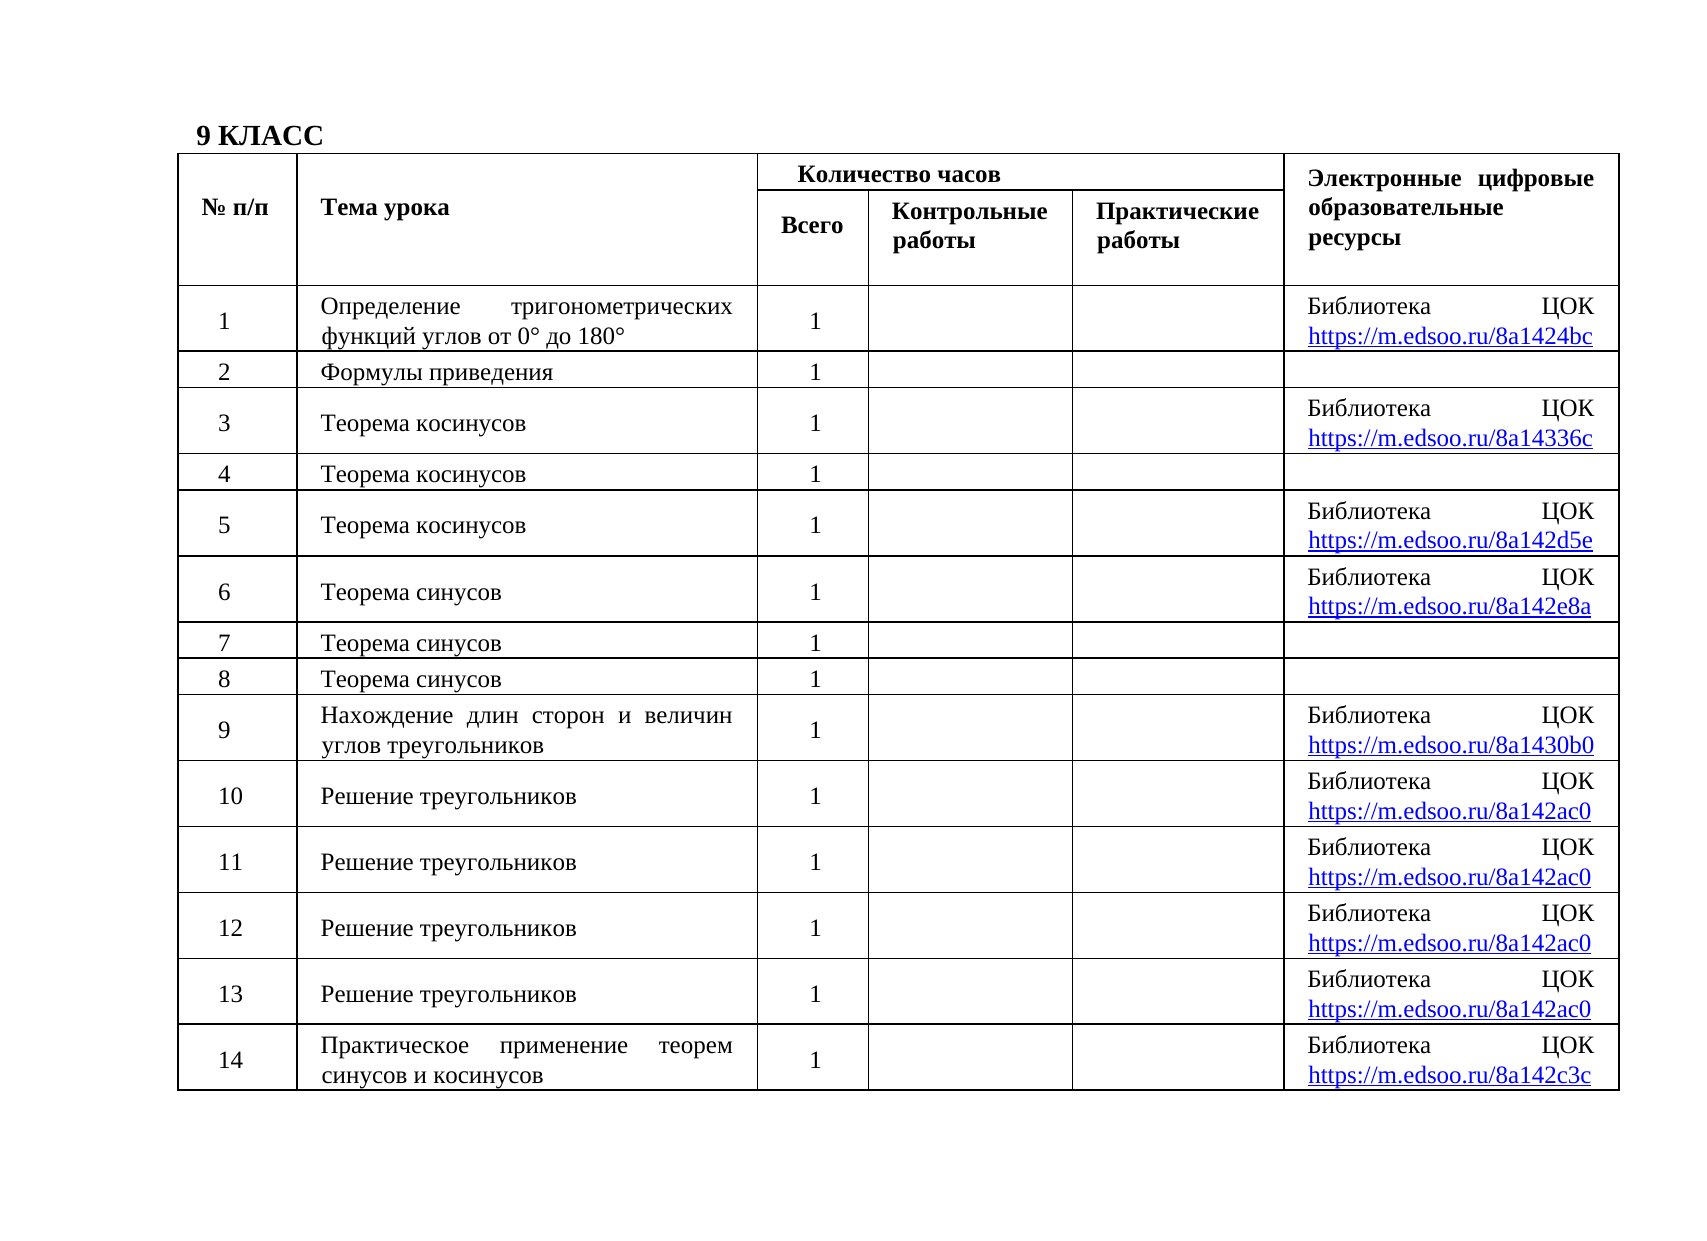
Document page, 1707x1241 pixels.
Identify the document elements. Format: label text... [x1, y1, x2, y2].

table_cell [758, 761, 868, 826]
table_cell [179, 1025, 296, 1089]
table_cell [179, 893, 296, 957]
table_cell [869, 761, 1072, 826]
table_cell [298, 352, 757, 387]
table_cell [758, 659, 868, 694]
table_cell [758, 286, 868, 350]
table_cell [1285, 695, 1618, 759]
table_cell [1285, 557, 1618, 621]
text 9 КЛАСС [189, 118, 1605, 152]
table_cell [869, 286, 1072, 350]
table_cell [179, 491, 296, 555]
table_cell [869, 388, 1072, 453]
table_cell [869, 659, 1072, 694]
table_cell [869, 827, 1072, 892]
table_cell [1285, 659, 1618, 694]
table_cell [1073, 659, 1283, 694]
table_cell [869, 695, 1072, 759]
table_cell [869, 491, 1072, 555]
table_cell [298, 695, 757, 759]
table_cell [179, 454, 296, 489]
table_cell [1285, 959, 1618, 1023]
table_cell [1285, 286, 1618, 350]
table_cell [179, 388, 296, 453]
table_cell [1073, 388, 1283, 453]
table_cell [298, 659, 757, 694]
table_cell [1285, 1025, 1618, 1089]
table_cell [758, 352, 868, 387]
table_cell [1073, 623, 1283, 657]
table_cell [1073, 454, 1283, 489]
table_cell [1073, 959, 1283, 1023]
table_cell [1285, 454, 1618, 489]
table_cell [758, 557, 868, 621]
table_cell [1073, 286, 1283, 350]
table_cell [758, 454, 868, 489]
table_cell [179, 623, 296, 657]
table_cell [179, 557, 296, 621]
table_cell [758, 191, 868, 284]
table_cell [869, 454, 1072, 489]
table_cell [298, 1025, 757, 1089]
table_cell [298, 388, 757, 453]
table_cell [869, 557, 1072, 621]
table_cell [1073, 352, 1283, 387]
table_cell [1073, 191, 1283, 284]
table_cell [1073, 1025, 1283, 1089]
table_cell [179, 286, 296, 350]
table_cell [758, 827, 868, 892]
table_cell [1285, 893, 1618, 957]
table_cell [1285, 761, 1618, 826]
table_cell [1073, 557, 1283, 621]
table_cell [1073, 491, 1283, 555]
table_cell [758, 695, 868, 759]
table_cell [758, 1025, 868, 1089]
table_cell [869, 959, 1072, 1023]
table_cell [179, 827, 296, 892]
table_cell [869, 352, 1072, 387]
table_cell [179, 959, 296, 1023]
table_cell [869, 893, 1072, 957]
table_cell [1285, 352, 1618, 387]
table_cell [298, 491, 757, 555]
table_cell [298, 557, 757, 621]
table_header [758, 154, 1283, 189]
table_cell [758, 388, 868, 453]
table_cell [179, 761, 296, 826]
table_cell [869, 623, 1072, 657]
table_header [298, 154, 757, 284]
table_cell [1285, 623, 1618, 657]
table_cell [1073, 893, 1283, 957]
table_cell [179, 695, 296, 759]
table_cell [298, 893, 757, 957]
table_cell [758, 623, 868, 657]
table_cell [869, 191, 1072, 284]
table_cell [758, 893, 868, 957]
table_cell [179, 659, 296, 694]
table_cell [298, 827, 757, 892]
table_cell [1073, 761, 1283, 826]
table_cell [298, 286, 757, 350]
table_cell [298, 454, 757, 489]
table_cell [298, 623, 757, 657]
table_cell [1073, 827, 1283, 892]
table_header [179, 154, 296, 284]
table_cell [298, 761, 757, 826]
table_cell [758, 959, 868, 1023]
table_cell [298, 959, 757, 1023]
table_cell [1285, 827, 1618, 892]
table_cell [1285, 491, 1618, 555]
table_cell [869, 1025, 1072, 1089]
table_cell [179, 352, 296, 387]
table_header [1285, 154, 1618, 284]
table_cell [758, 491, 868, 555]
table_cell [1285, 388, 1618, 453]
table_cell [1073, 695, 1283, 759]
